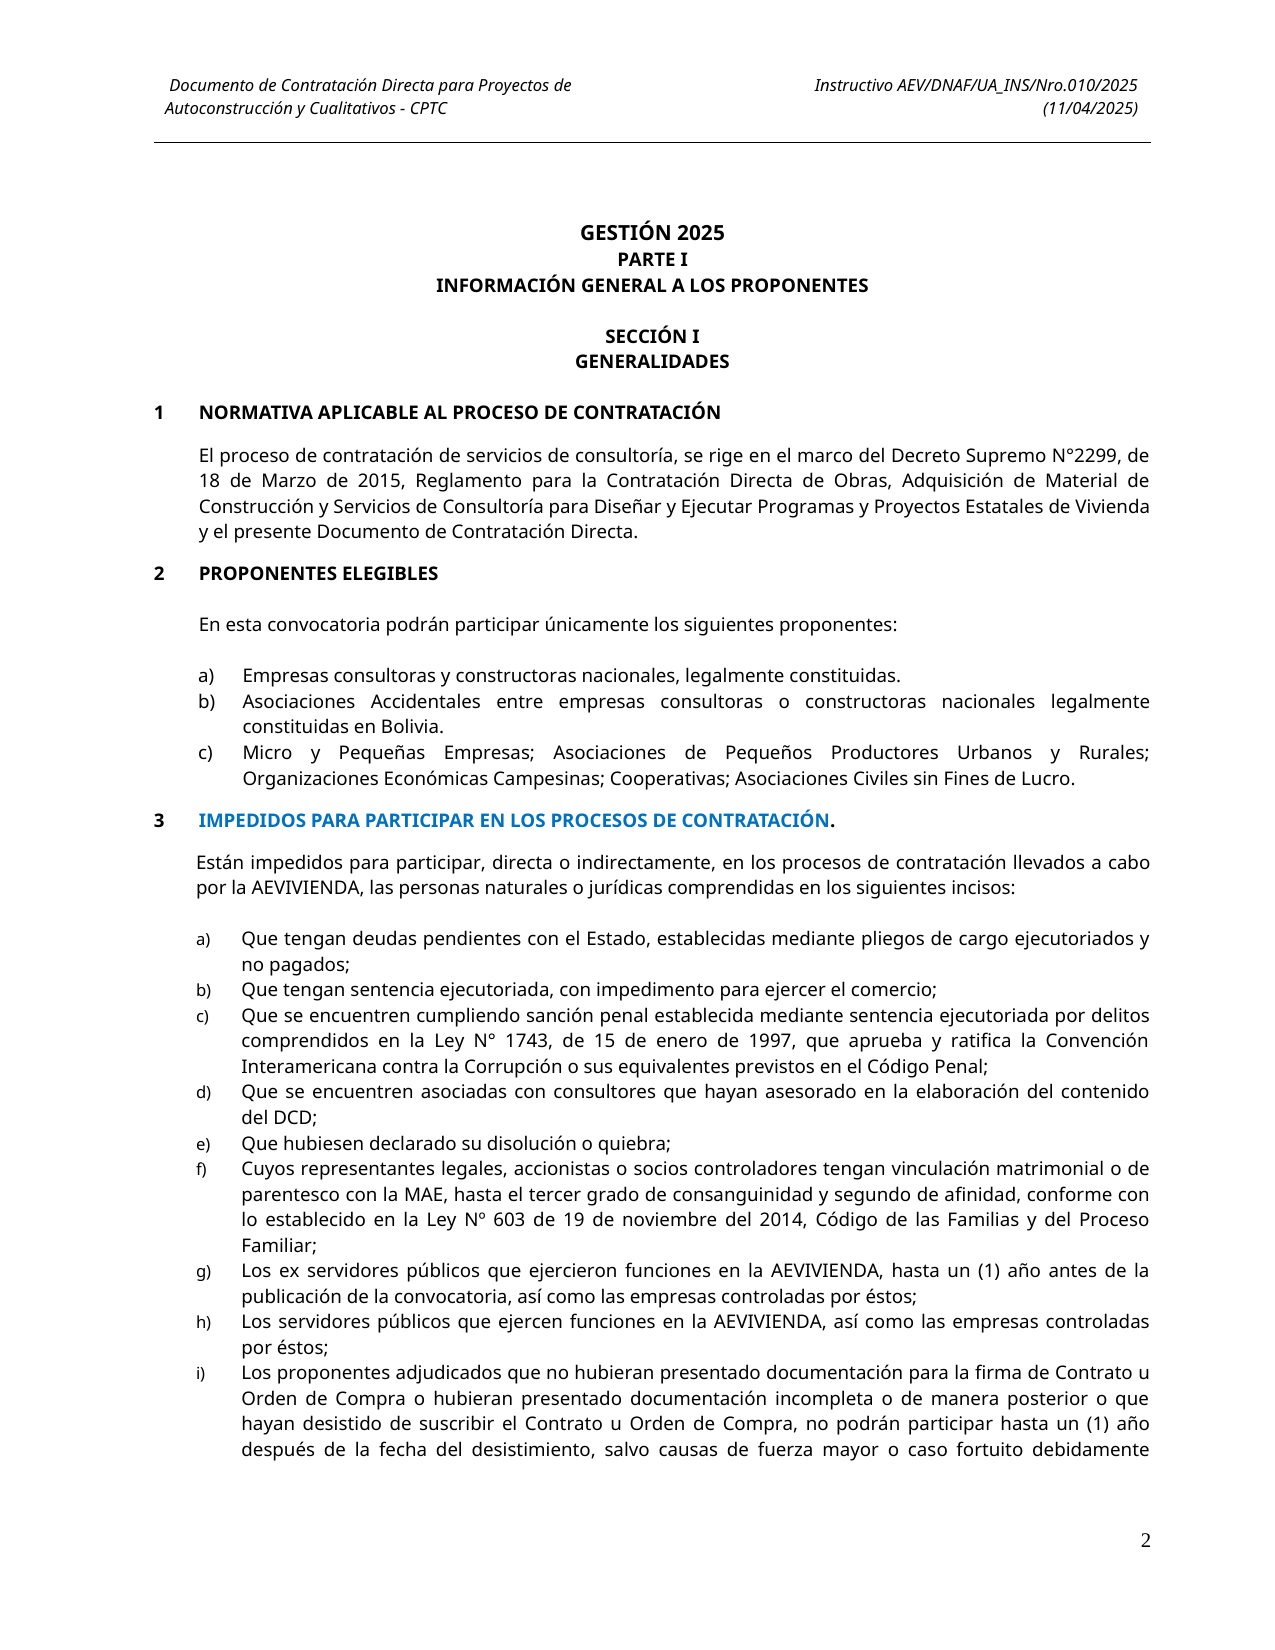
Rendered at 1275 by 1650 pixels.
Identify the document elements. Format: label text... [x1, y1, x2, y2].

text PARTE I [153, 247, 1151, 272]
list Los servidores públicos que ejercen funciones en la AEVIVIENDA, así como las empresas controladas por éstos; [196, 1308, 1151, 1359]
list Micro y Pequeñas Empresas; Asociaciones de Pequeños Productores Urbanos y Rurales; Organizaciones Económicas Campesinas; Cooperativas; Asociaciones Civiles sin Fines de Lucro. [198, 739, 1151, 790]
list Que tengan sentencia ejecutoriada, con impedimento para ejercer el comercio; [196, 977, 1151, 1002]
list Empresas consultoras y constructoras nacionales, legalmente constituidas. [198, 663, 1151, 688]
list Que se encuentren asociadas con consultores que hayan asesorado en la elaboración del contenido del DCD; [196, 1079, 1151, 1130]
list NORMATIVA APLICABLE AL PROCESO DE CONTRATACIÓN [153, 400, 1151, 425]
text En esta convocatoria podrán participar únicamente los siguientes proponentes: [153, 612, 1151, 637]
list Cuyos representantes legales, accionistas o socios controladores tengan vinculación matrimonial o de parentesco con la MAE, hasta el tercer grado de consanguinidad y segundo de afinidad, conforme con lo establecido en la Ley Nº 603 de 19 de noviembre del 2014, Código de las Familias y del Proceso Familiar; [196, 1155, 1151, 1257]
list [196, 1359, 1151, 1462]
list Que hubiesen declarado su disolución o quiebra; [196, 1130, 1151, 1155]
list Que se encuentren cumpliendo sanción penal establecida mediante sentencia ejecutoriada por delitos comprendidos en la Ley N° 1743, de 15 de enero de 1997, que aprueba y ratifica la Convención Interamericana contra la Corrupción o sus equivalentes previstos en el Código Penal; [196, 1002, 1151, 1079]
text Están impedidos para participar, directa o indirectamente, en los procesos de contratación llevados a cabo por la AEVIVIENDA, las personas naturales o jurídicas comprendidas en los siguientes incisos: [196, 849, 1151, 900]
list Asociaciones Accidentales entre empresas consultoras o constructoras nacionales legalmente constituidas en Bolivia. [198, 688, 1151, 739]
list IMPEDIDOS PARA PARTICIPAR EN LOS PROCESOS DE CONTRATACIÓN. [153, 807, 1151, 832]
text GENERALIDADES [153, 349, 1151, 374]
list Los ex servidores públicos que ejercieron funciones en la AEVIVIENDA, hasta un (1) año antes de la publicación de la convocatoria, así como las empresas controladas por éstos; [196, 1257, 1151, 1308]
text INFORMACIÓN GENERAL A LOS PROPONENTES [153, 272, 1151, 298]
text SECCIÓN I [153, 323, 1151, 349]
list PROPONENTES ELEGIBLES [153, 561, 1151, 586]
text GESTIÓN 2025 [153, 218, 1151, 247]
text El proceso de contratación de servicios de consultoría, se rige en el marco del Decreto Supremo N°2299, de 18 de Marzo de 2015, Reglamento para la Contratación Directa de Obras, Adquisición de Material de Construcción y Servicios de Consultoría para Diseñar y Ejecutar Programas y Proyectos Estatales de Vivienda y el presente Documento de Contratación Directa. [198, 442, 1151, 544]
list Que tengan deudas pendientes con el Estado, establecidas mediante pliegos de cargo ejecutoriados y no pagados; [196, 926, 1151, 977]
